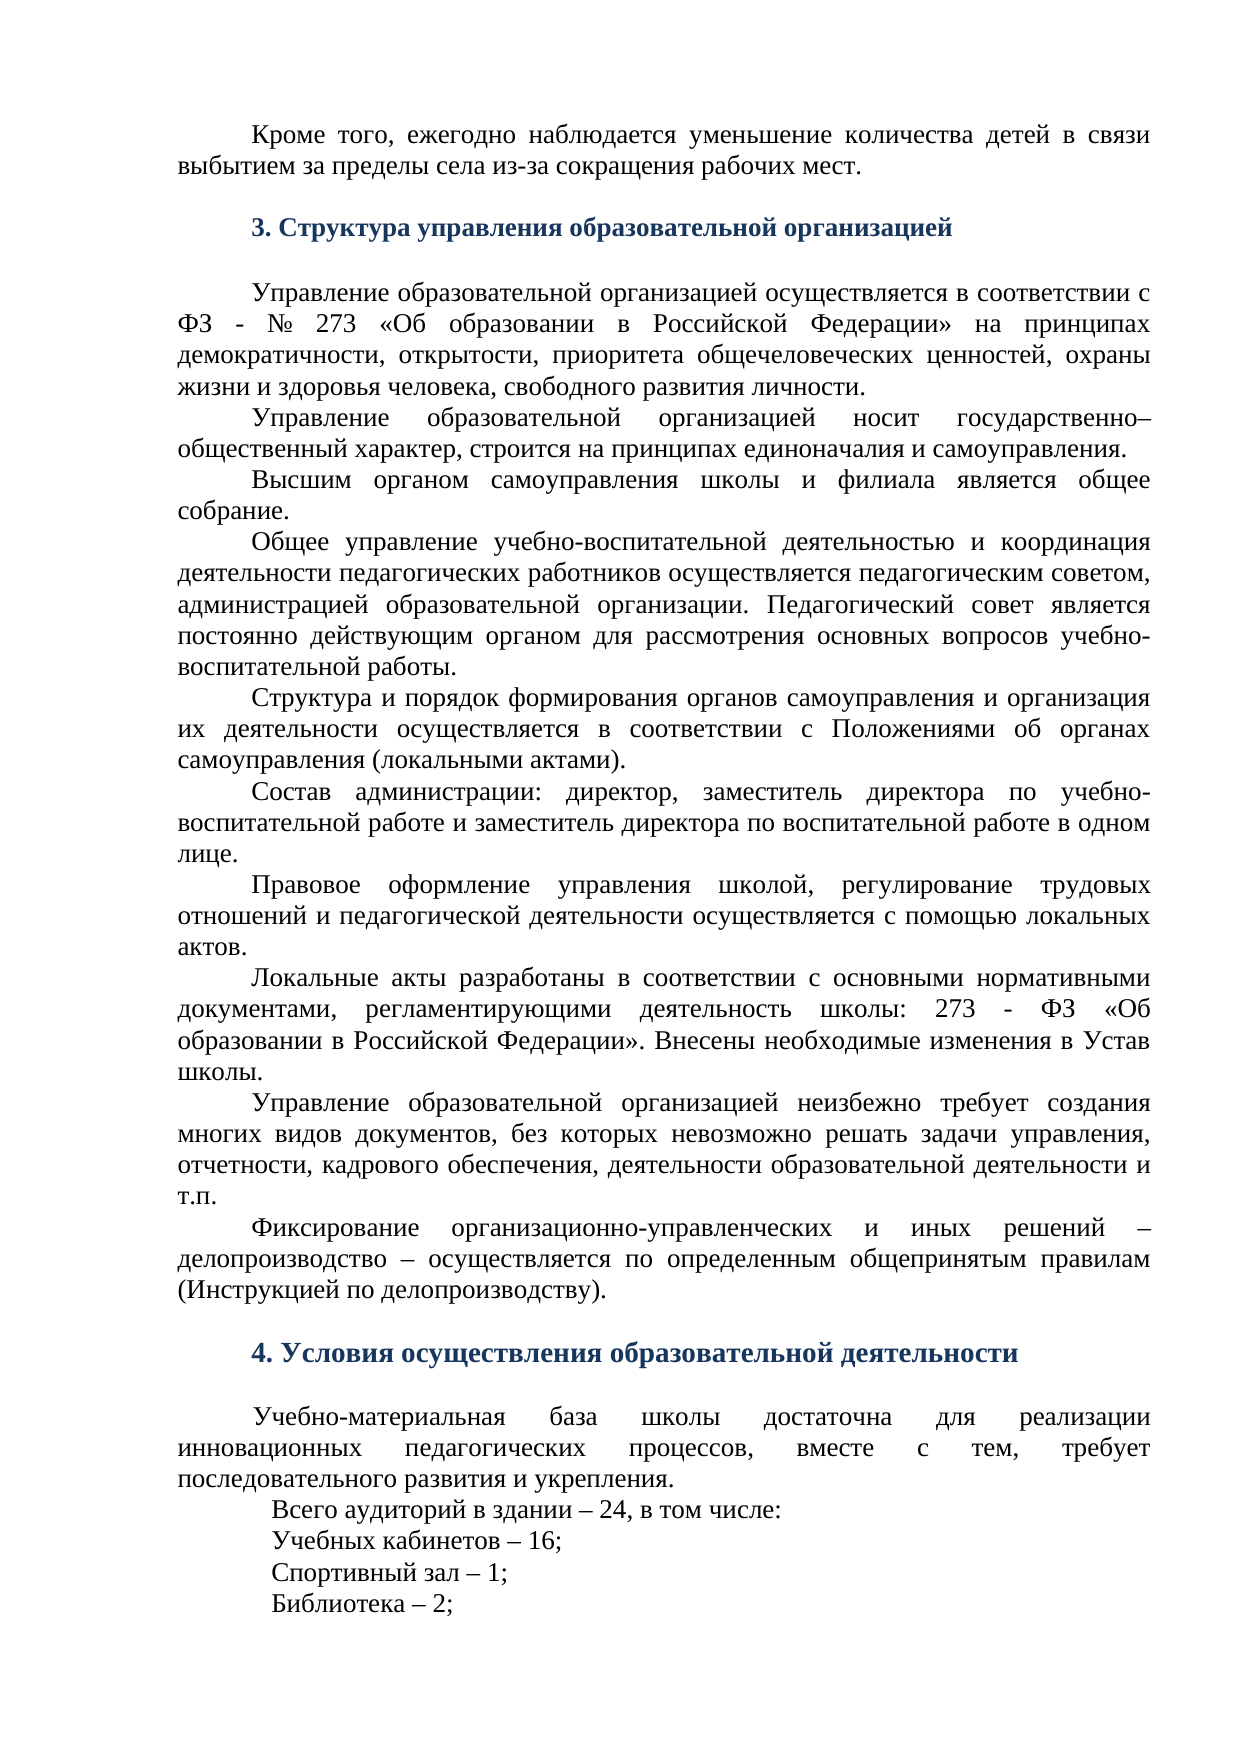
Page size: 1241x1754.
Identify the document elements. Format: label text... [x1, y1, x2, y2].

text Учебных кабинетов – 16; [177, 1524, 1152, 1556]
text Фиксирование организационно-управленческих и иных решений – делопроизводство – осуществляется по определенным общепринятым правилам (Инструкцией по делопроизводству). [177, 1211, 1152, 1304]
text Всего аудиторий в здании – 24, в том числе: [177, 1493, 1152, 1524]
text 4. Условия осуществления образовательной деятельности [177, 1335, 1152, 1369]
text 3. Структура управления образовательной организацией [177, 212, 1152, 243]
text Управление образовательной организацией неизбежно требует создания многих видов документов, без которых невозможно решать задачи управления, отчетности, кадрового обеспечения, деятельности образовательной деятельности и т.п. [177, 1086, 1152, 1211]
text Кроме того, ежегодно наблюдается уменьшение количества детей в связи выбытием за пределы села из-за сокращения рабочих мест. [177, 118, 1152, 180]
text Управление образовательной организацией носит государственно–общественный характер, строится на принципах единоначалия и самоуправления. [177, 401, 1152, 463]
text Структура и порядок формирования органов самоуправления и организация их деятельности осуществляется в соответствии с Положениями об органах самоуправления (локальными актами). [177, 681, 1152, 774]
text Правовое оформление управления школой, регулирование трудовых отношений и педагогической деятельности осуществляется с помощью локальных актов. [177, 868, 1152, 961]
text Спортивный зал – 1; [177, 1556, 1152, 1587]
text Локальные акты разработаны в соответствии с основными нормативными документами, регламентирующими деятельность школы: 273 - ФЗ «Об образовании в Российской Федерации». Внесены необходимые изменения в Устав школы. [177, 961, 1152, 1086]
text Состав администрации: директор, заместитель директора по учебно-воспитательной работе и заместитель директора по воспитательной работе в одном лице. [177, 774, 1152, 868]
text Управление образовательной организацией осуществляется в соответствии с ФЗ - № 273 «Об образовании в Российской Федерации» на принципах демократичности, открытости, приоритета общечеловеческих ценностей, охраны жизни и здоровья человека, свободного развития личности. [177, 276, 1152, 401]
text Общее управление учебно-воспитательной деятельностью и координация деятельности педагогических работников осуществляется педагогическим советом, администрацией образовательной организации. Педагогический совет является постоянно действующим органом для рассмотрения основных вопросов учебно-воспитательной работы. [177, 525, 1152, 681]
text Высшим органом самоуправления школы и филиала является общее собрание. [177, 463, 1152, 525]
text Учебно-материальная база школы достаточна для реализации инновационных педагогических процессов, вместе с тем, требует последовательного развития и укрепления. [177, 1400, 1152, 1493]
text Библиотека – 2; [177, 1587, 1152, 1618]
